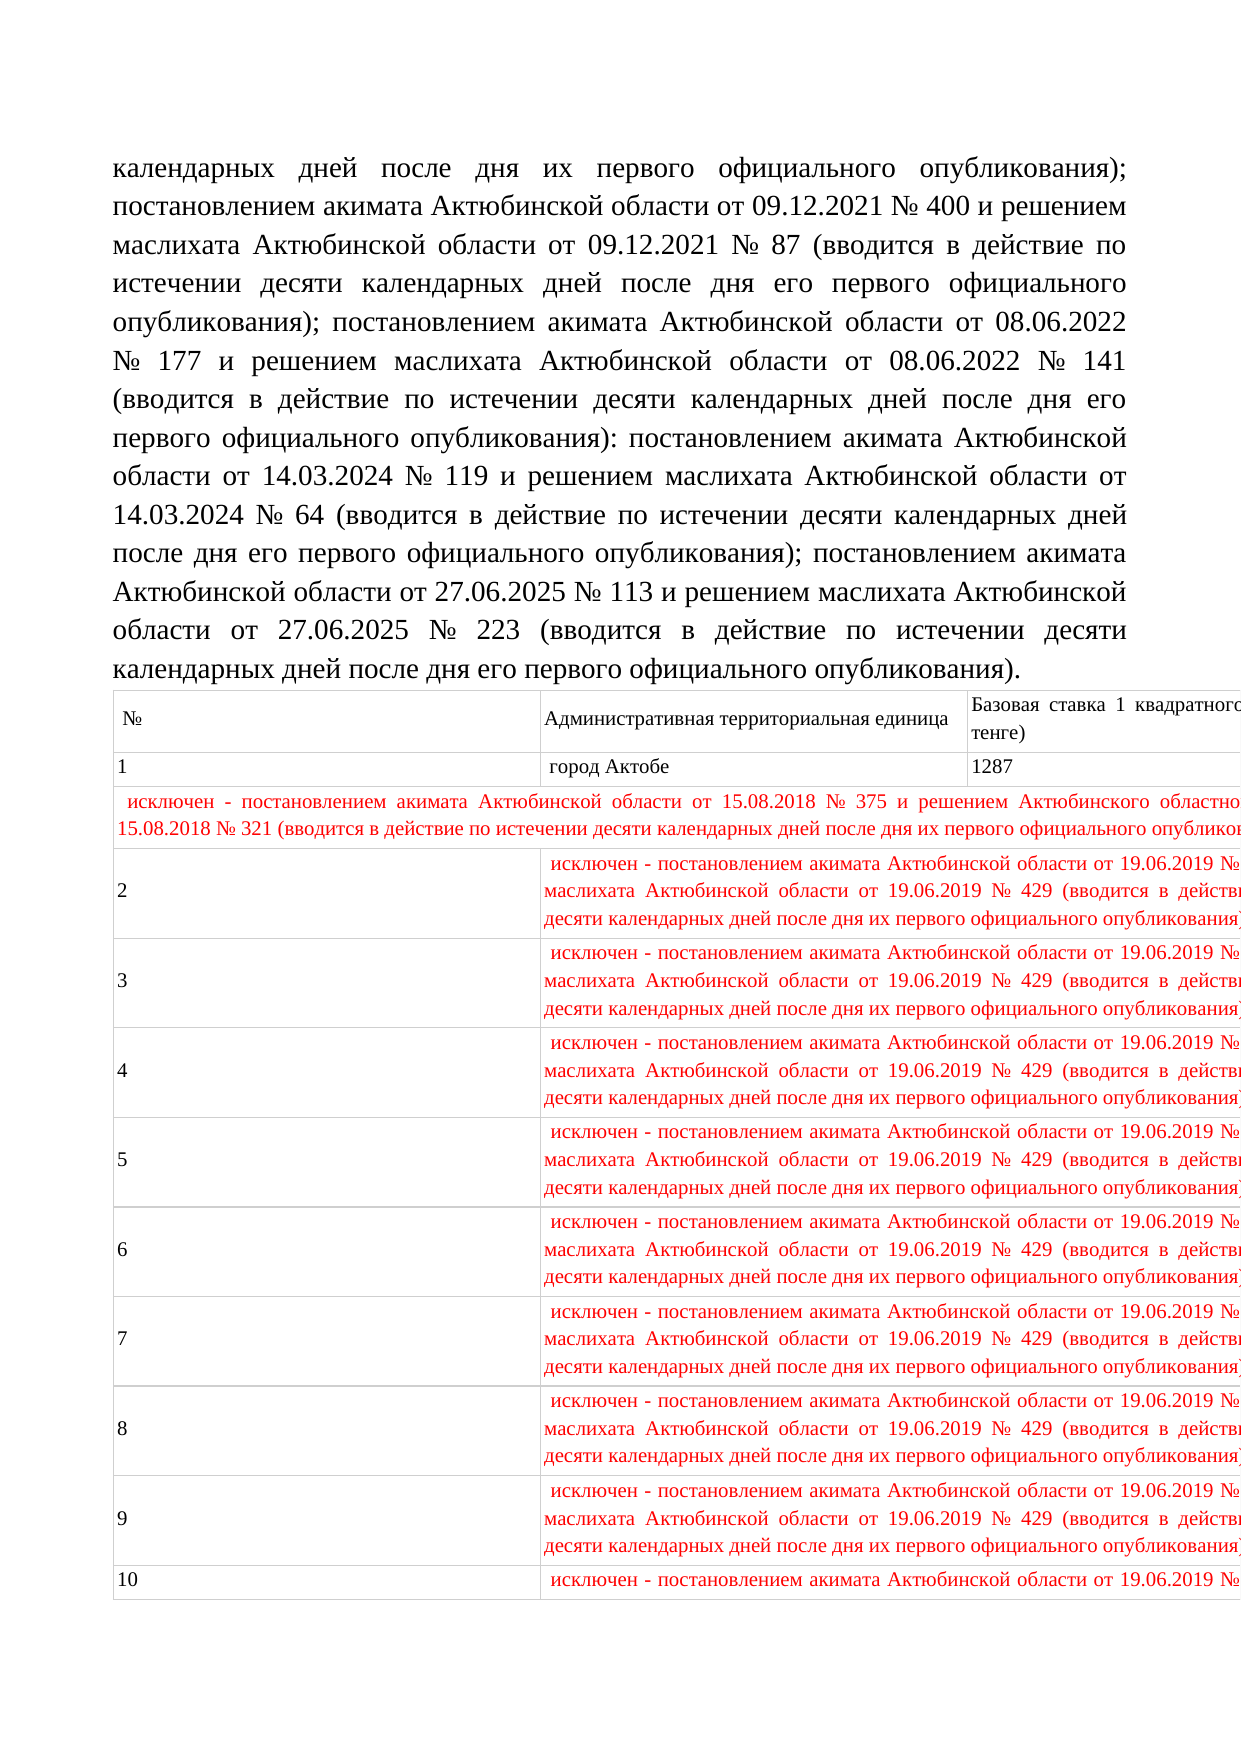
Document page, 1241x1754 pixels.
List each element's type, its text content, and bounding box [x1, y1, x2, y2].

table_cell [541, 1566, 1240, 1599]
table_header Административная территориальная единица [541, 691, 967, 752]
table_cell 6 [114, 1208, 540, 1296]
table_cell 7 [114, 1297, 540, 1385]
table_cell 10 [114, 1566, 540, 1599]
table_cell 1 [114, 753, 540, 786]
table_cell 1287 [968, 753, 1240, 786]
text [112, 150, 1128, 684]
table_cell 2 [114, 849, 540, 937]
table_cell 9 [114, 1476, 540, 1564]
table_cell город Актобе [541, 753, 967, 786]
table_header Базовая ставка 1 квадратного метра земли (в тенге) [968, 691, 1240, 752]
table_cell 5 [114, 1118, 540, 1206]
table_cell 3 [114, 939, 540, 1027]
table_cell исключен - постановлением акимата Актюбинской области от 15.08.2018 № 375 и решением Актюбинского областного маслихата от 15.08.2018 № 321 (вводится в действие по истечении десяти календарных дней после дня их первого официального опубликования). [114, 787, 1240, 848]
table_cell 8 [114, 1387, 540, 1475]
table_header № [114, 691, 540, 752]
table_cell 4 [114, 1028, 540, 1117]
